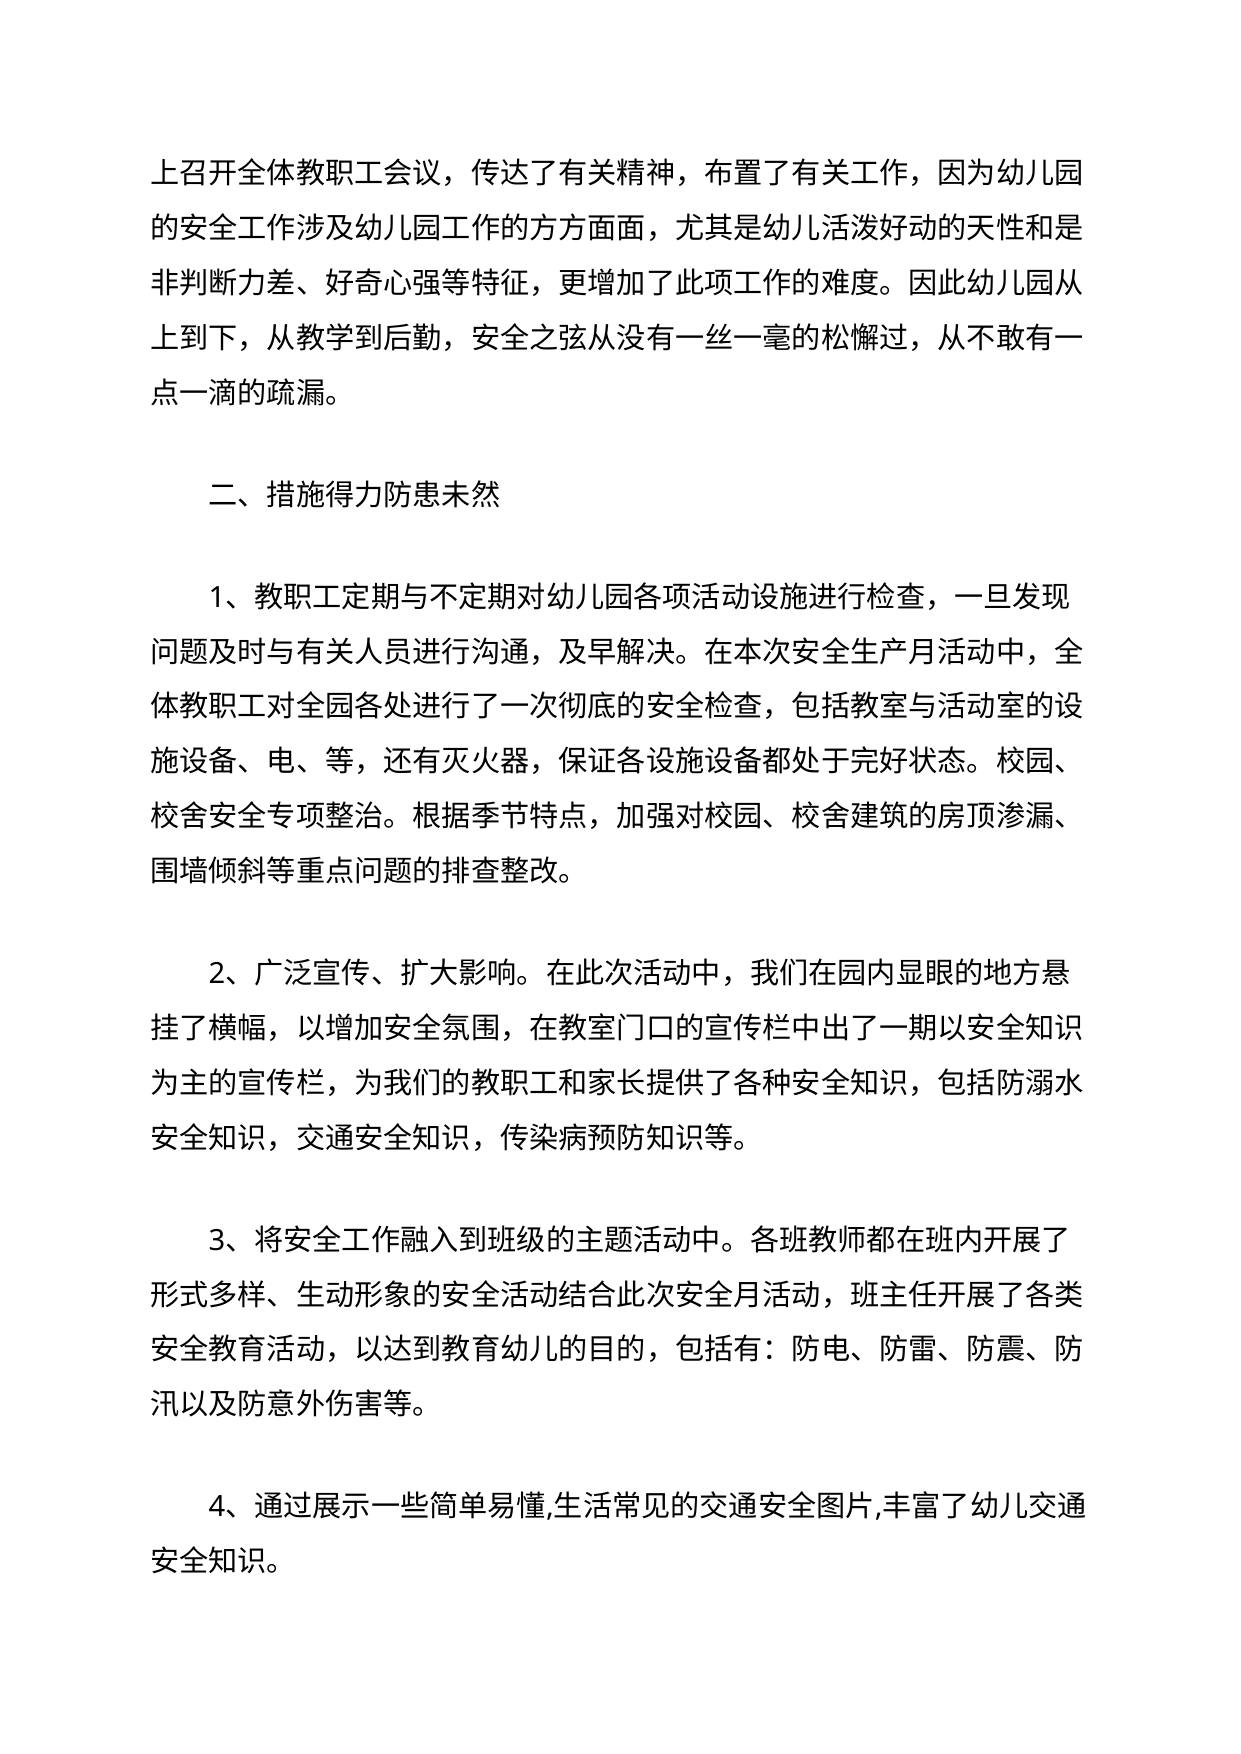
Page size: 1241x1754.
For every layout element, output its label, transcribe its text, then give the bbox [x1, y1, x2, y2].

text 二、措施得力防患未然 [150, 471, 1090, 514]
text 4、通过展示一些简单易懂,生活常见的交通安全图片,丰富了幼儿交通安全知识。 [150, 1483, 1090, 1580]
text 2、广泛宣传、扩大影响。在此次活动中，我们在园内显眼的地方悬挂了横幅，以增加安全氛围，在教室门口的宣传栏中出了一期以安全知识为主的宣传栏，为我们的教职工和家长提供了各种安全知识，包括防溺水安全知识，交通安全知识，传染病预防知识等。 [150, 949, 1090, 1157]
text 3、将安全工作融入到班级的主题活动中。各班教师都在班内开展了形式多样、生动形象的安全活动结合此次安全月活动，班主任开展了各类安全教育活动，以达到教育幼儿的目的，包括有：防电、防雷、防震、防汛以及防意外伤害等。 [150, 1216, 1090, 1423]
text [150, 150, 1090, 412]
text 1、教职工定期与不定期对幼儿园各项活动设施进行检查，一旦发现问题及时与有关人员进行沟通，及早解决。在本次安全生产月活动中，全体教职工对全园各处进行了一次彻底的安全检查，包括教室与活动室的设施设备、电、等，还有灭火器，保证各设施设备都处于完好状态。校园、校舍安全专项整治。根据季节特点，加强对校园、校舍建筑的房顶渗漏、围墙倾斜等重点问题的排查整改。 [150, 573, 1090, 890]
